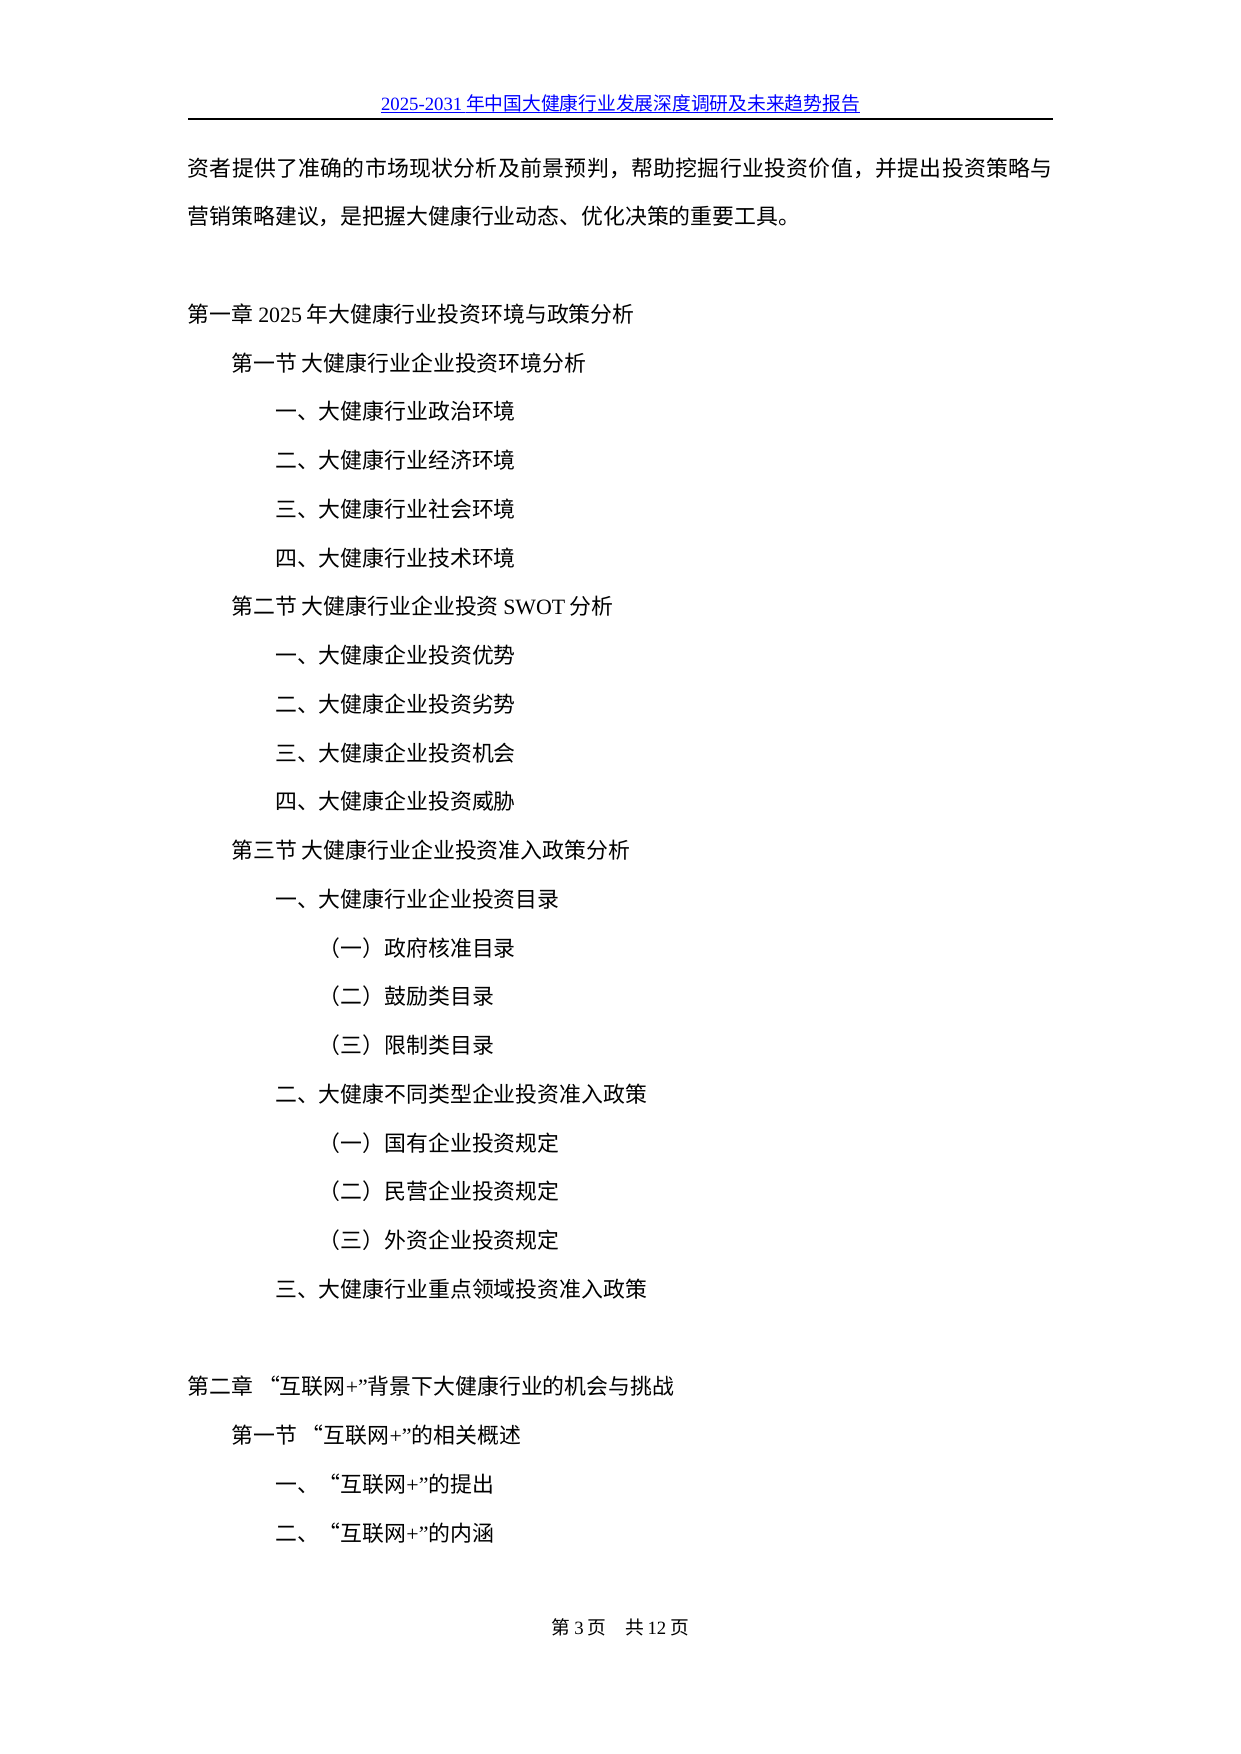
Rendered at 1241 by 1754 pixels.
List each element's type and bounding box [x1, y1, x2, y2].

text [187, 150, 1053, 1548]
